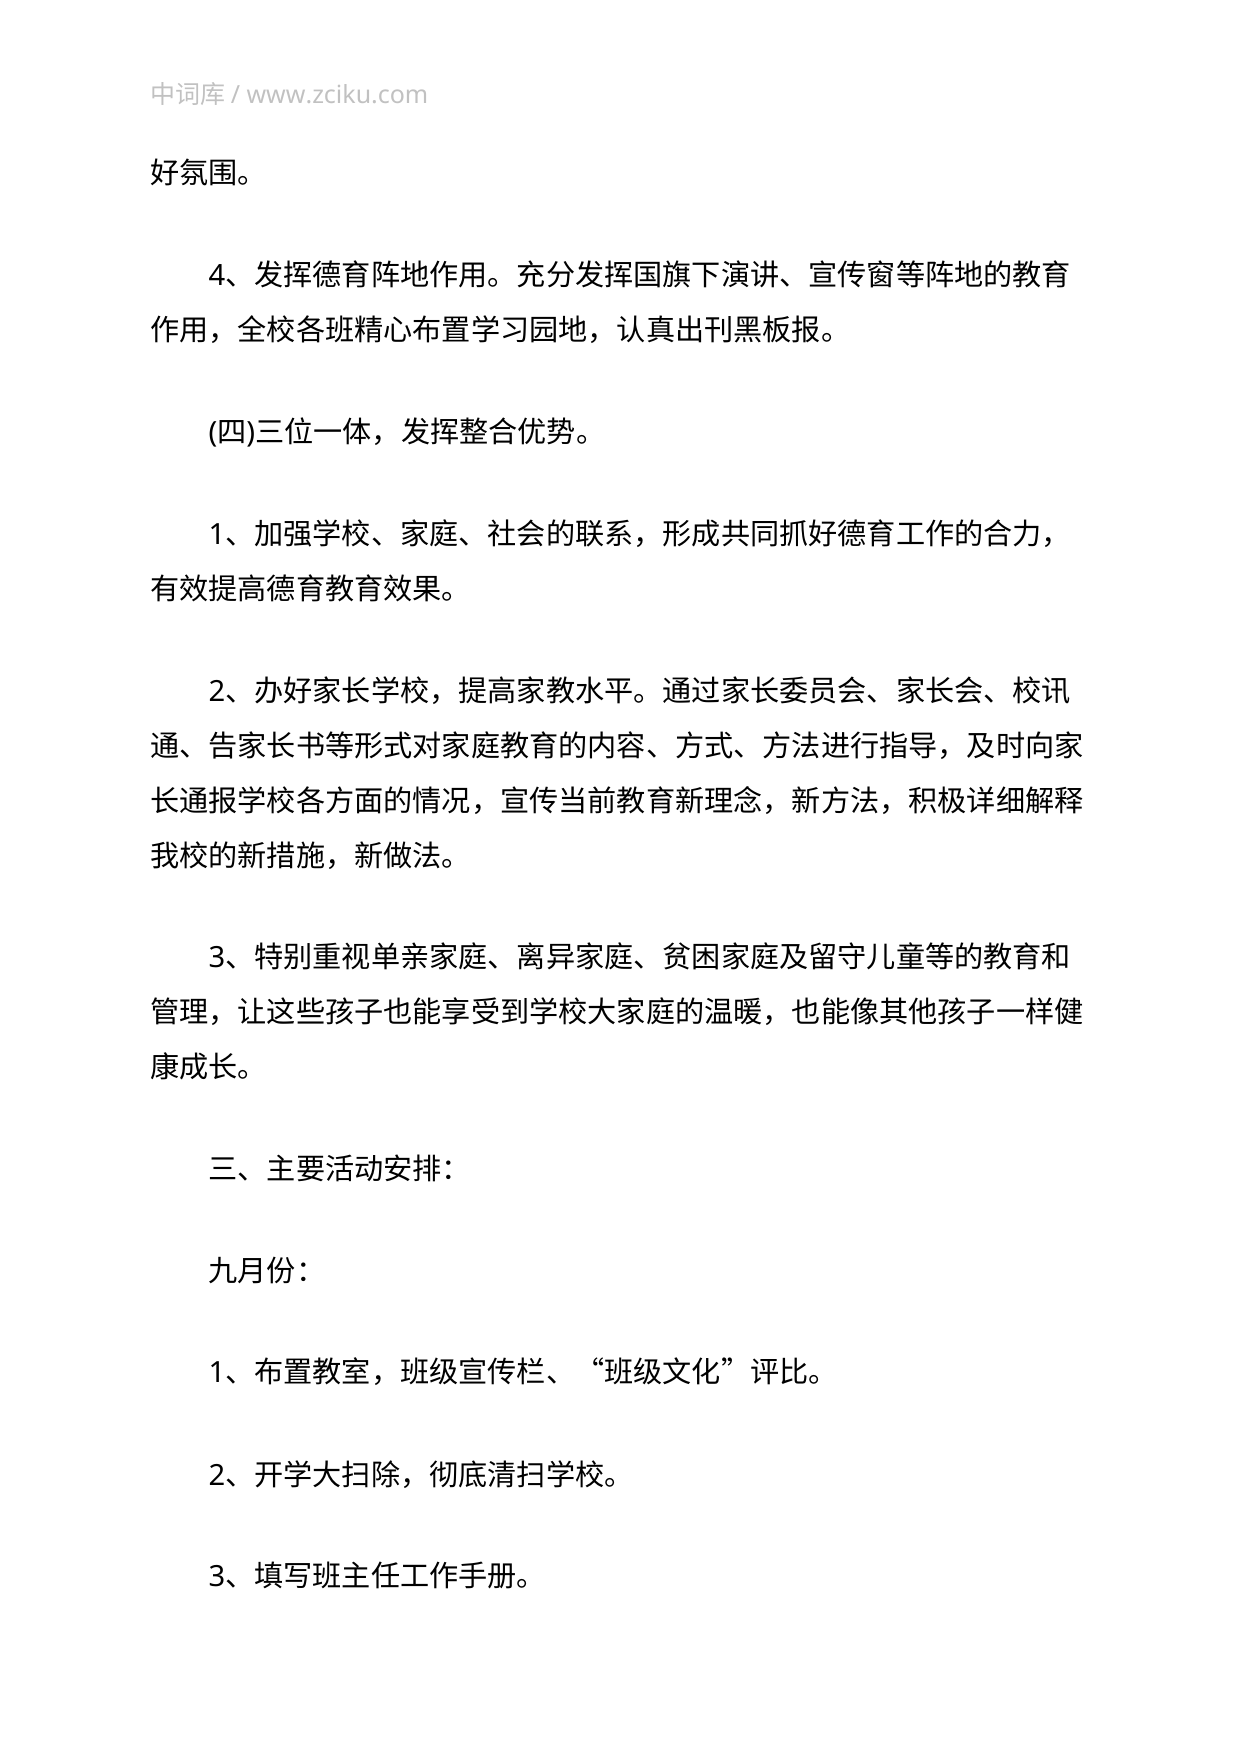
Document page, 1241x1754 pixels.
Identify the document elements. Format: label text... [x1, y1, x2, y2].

text 九月份： [150, 1247, 1090, 1289]
text 1、布置教室，班级宣传栏、“班级文化”评比。 [150, 1349, 1090, 1391]
text 2、开学大扫除，彻底清扫学校。 [150, 1451, 1090, 1493]
text 3、特别重视单亲家庭、离异家庭、贫困家庭及留守儿童等的教育和管理，让这些孩子也能享受到学校大家庭的温暖，也能像其他孩子一样健康成长。 [150, 934, 1090, 1086]
text 三、主要活动安排： [150, 1146, 1090, 1188]
text 1、加强学校、家庭、社会的联系，形成共同抓好德育工作的合力，有效提高德育教育效果。 [150, 511, 1090, 608]
text 2、办好家长学校，提高家教水平。通过家长委员会、家长会、校讯通、告家长书等形式对家庭教育的内容、方式、方法进行指导，及时向家长通报学校各方面的情况，宣传当前教育新理念，新方法，积极详细解释我校的新措施，新做法。 [150, 667, 1090, 874]
text (四)三位一体，发挥整合优势。 [150, 408, 1090, 451]
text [150, 150, 1090, 192]
text 3、填写班主任工作手册。 [150, 1553, 1090, 1595]
text 4、发挥德育阵地作用。充分发挥国旗下演讲、宣传窗等阵地的教育作用，全校各班精心布置学习园地，认真出刊黑板报。 [150, 252, 1090, 349]
